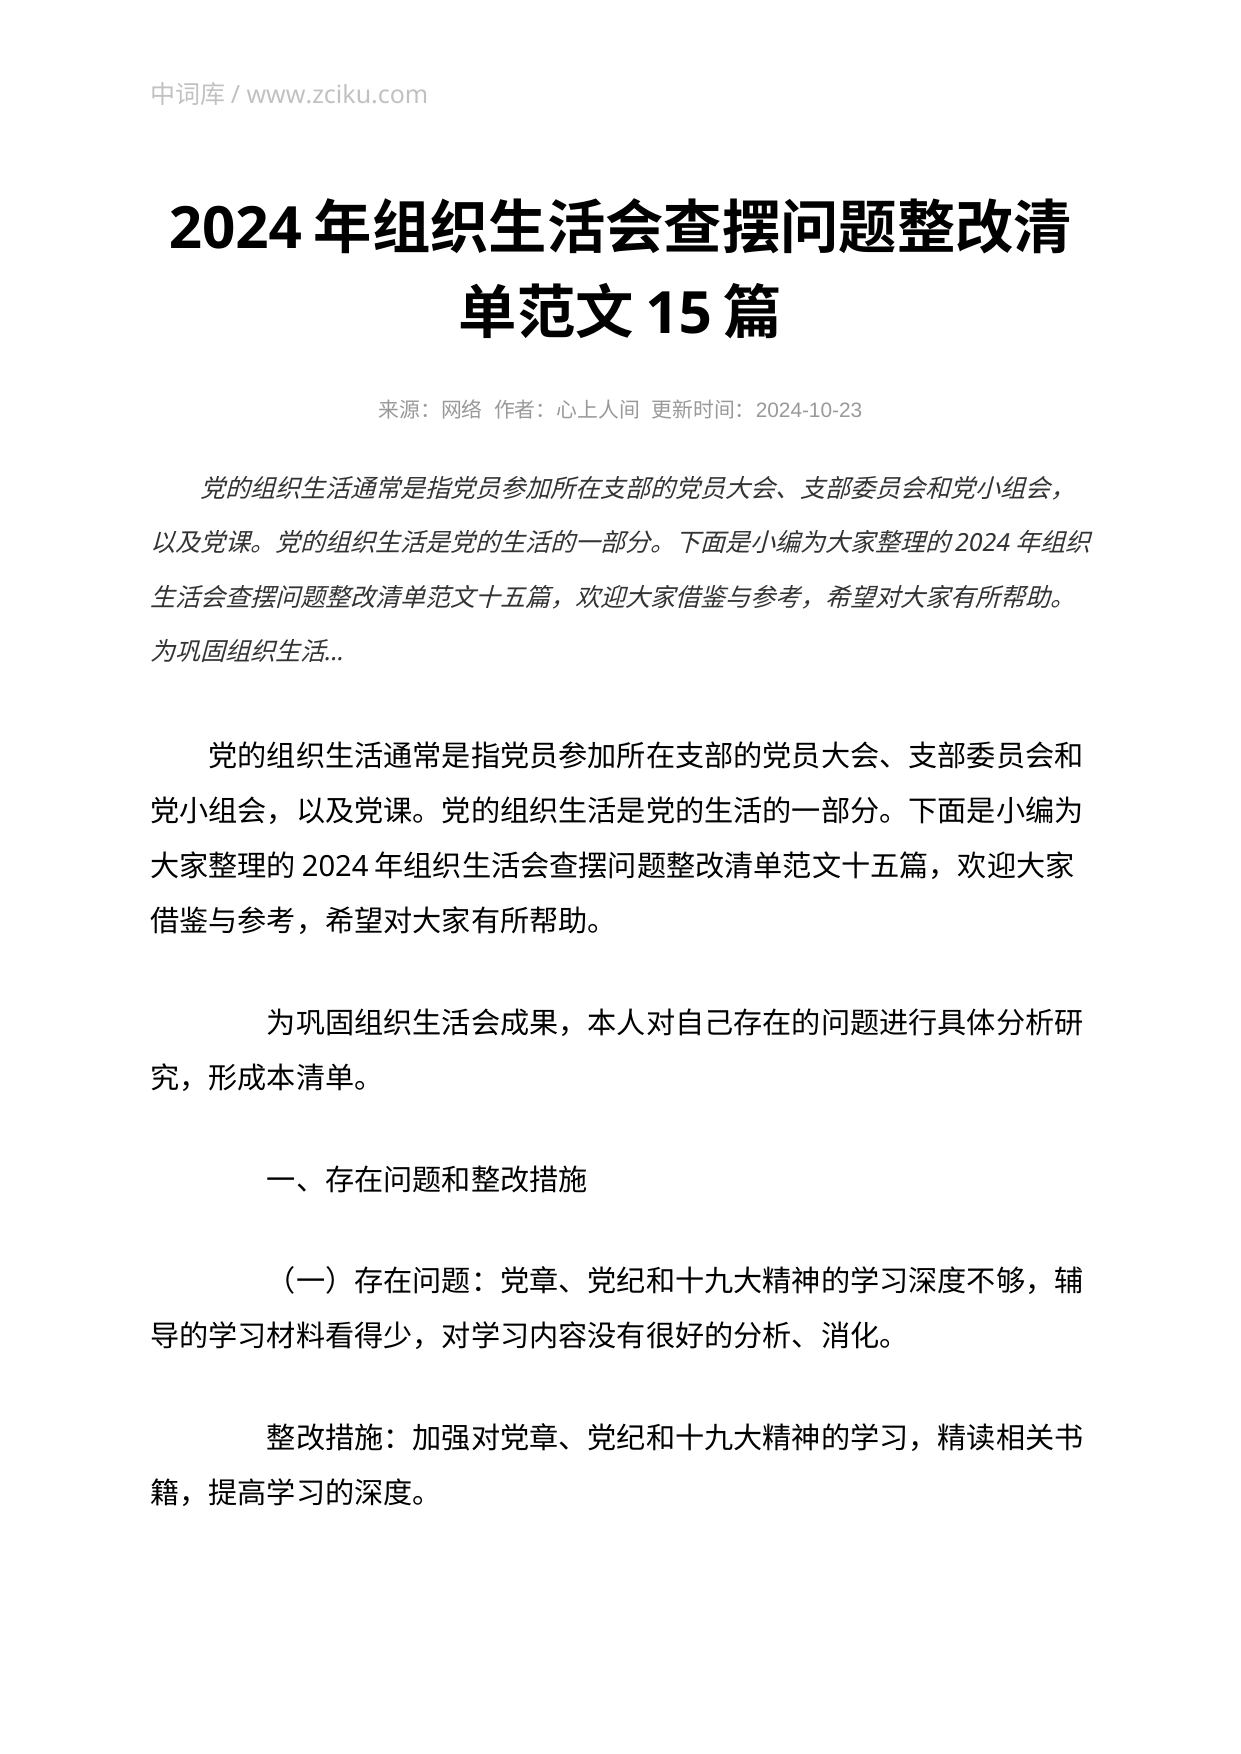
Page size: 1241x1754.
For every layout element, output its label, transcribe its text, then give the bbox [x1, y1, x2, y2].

text 整改措施：加强对党章、党纪和十九大精神的学习，精读相关书籍，提高学习的深度。 [150, 1414, 1090, 1512]
text 为巩固组织生活会成果，本人对自己存在的问题进行具体分析研究，形成本清单。 [150, 999, 1090, 1097]
text 党的组织生活通常是指党员参加所在支部的党员大会、支部委员会和党小组会，以及党课。党的组织生活是党的生活的一部分。下面是小编为大家整理的2024年组织生活会查摆问题整改清单范文十五篇，欢迎大家借鉴与参考，希望对大家有所帮助。 为巩固组织生活... [150, 468, 1090, 668]
text 来源：网络 作者：心上人间 更新时间：2024-10-23 [150, 398, 1090, 422]
text 党的组织生活通常是指党员参加所在支部的党员大会、支部委员会和党小组会，以及党课。党的组织生活是党的生活的一部分。下面是小编为大家整理的2024年组织生活会查摆问题整改清单范文十五篇，欢迎大家借鉴与参考，希望对大家有所帮助。 [150, 733, 1090, 940]
subtitle 2024年组织生活会查摆问题整改清单范文15篇 [150, 181, 1090, 351]
text 一、存在问题和整改措施 [150, 1156, 1090, 1198]
text （一）存在问题：党章、党纪和十九大精神的学习深度不够，辅导的学习材料看得少，对学习内容没有很好的分析、消化。 [150, 1258, 1090, 1355]
